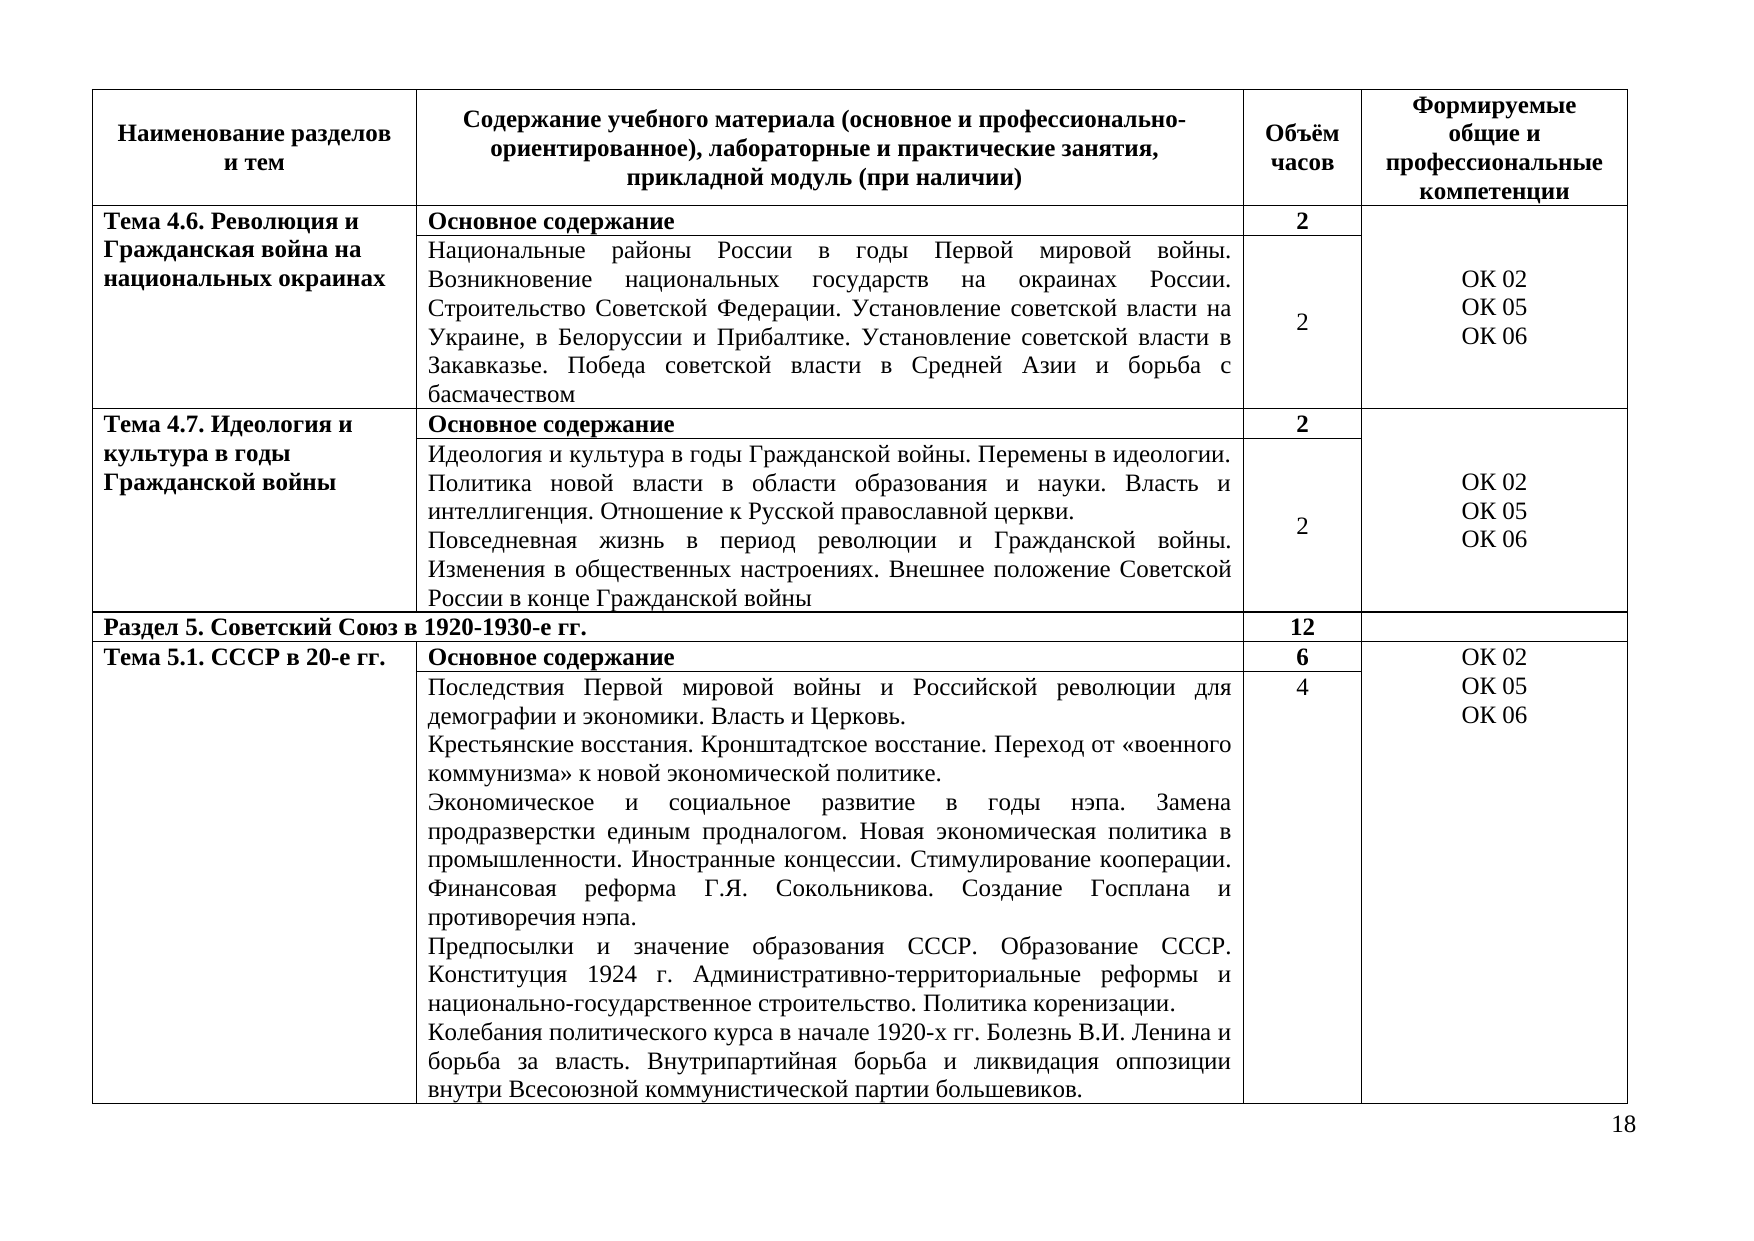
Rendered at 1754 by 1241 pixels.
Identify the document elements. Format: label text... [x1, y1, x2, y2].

table_cell [1362, 613, 1627, 641]
table_cell 6 [1244, 642, 1361, 671]
table_cell ОК 02 ОК 05 ОК 06 [1362, 409, 1627, 611]
table_cell Тема 4.7. Идеология и культура в годы Гражданской войны [93, 409, 416, 611]
table_cell Основное содержание [417, 642, 1243, 671]
table_cell 12 [1244, 613, 1361, 641]
table_cell Основное содержание [417, 206, 1243, 234]
table_header Наименование разделов и тем [93, 90, 416, 205]
table_cell 2 [1244, 439, 1361, 611]
table_cell 2 [1244, 206, 1361, 234]
table_cell Раздел 5. Советский Союз в 1920-1930-е гг. [93, 613, 1243, 641]
table_cell Тема 5.1. СССР в 20-е гг. [93, 642, 416, 1103]
table_cell Национальные районы России в годы Первой мировой войны. Возникновение национальных государств на окраинах России. Строительство Советской Федерации. Установление советской власти на Украине, в Белоруссии и Прибалтике. Установление советской власти в Закавказье. Победа советской власти в Средней Азии и борьба с басмачеством [417, 236, 1243, 408]
table_cell ОК 02 ОК 05 ОК 06 [1362, 206, 1627, 408]
table_cell Тема 4.6. Революция и Гражданская война на национальных окраинах [93, 206, 416, 408]
table_cell ОК 02 ОК 05 ОК 06 [1362, 642, 1627, 1103]
table_cell Основное содержание [417, 409, 1243, 438]
table_header Формируемые общие и профессиональные компетенции [1362, 90, 1627, 205]
table_cell Идеология и культура в годы Гражданской войны. Перемены в идеологии. Политика новой власти в области образования и науки. Власть и интеллигенция. Отношение к Русской православной церкви. Повседневная жизнь в период революции и Гражданской войны. Изменения в общественных настроениях. Внешнее положение Советской России в конце Гражданской войны [417, 439, 1243, 611]
table_header Объём часов [1244, 90, 1361, 205]
table_cell 4 [1244, 672, 1361, 1103]
table_cell 2 [1244, 236, 1361, 408]
table_header Содержание учебного материала (основное и профессионально-ориентированное), лабораторные и практические занятия, прикладной модуль (при наличии) [417, 90, 1243, 205]
table_cell 2 [1244, 409, 1361, 438]
